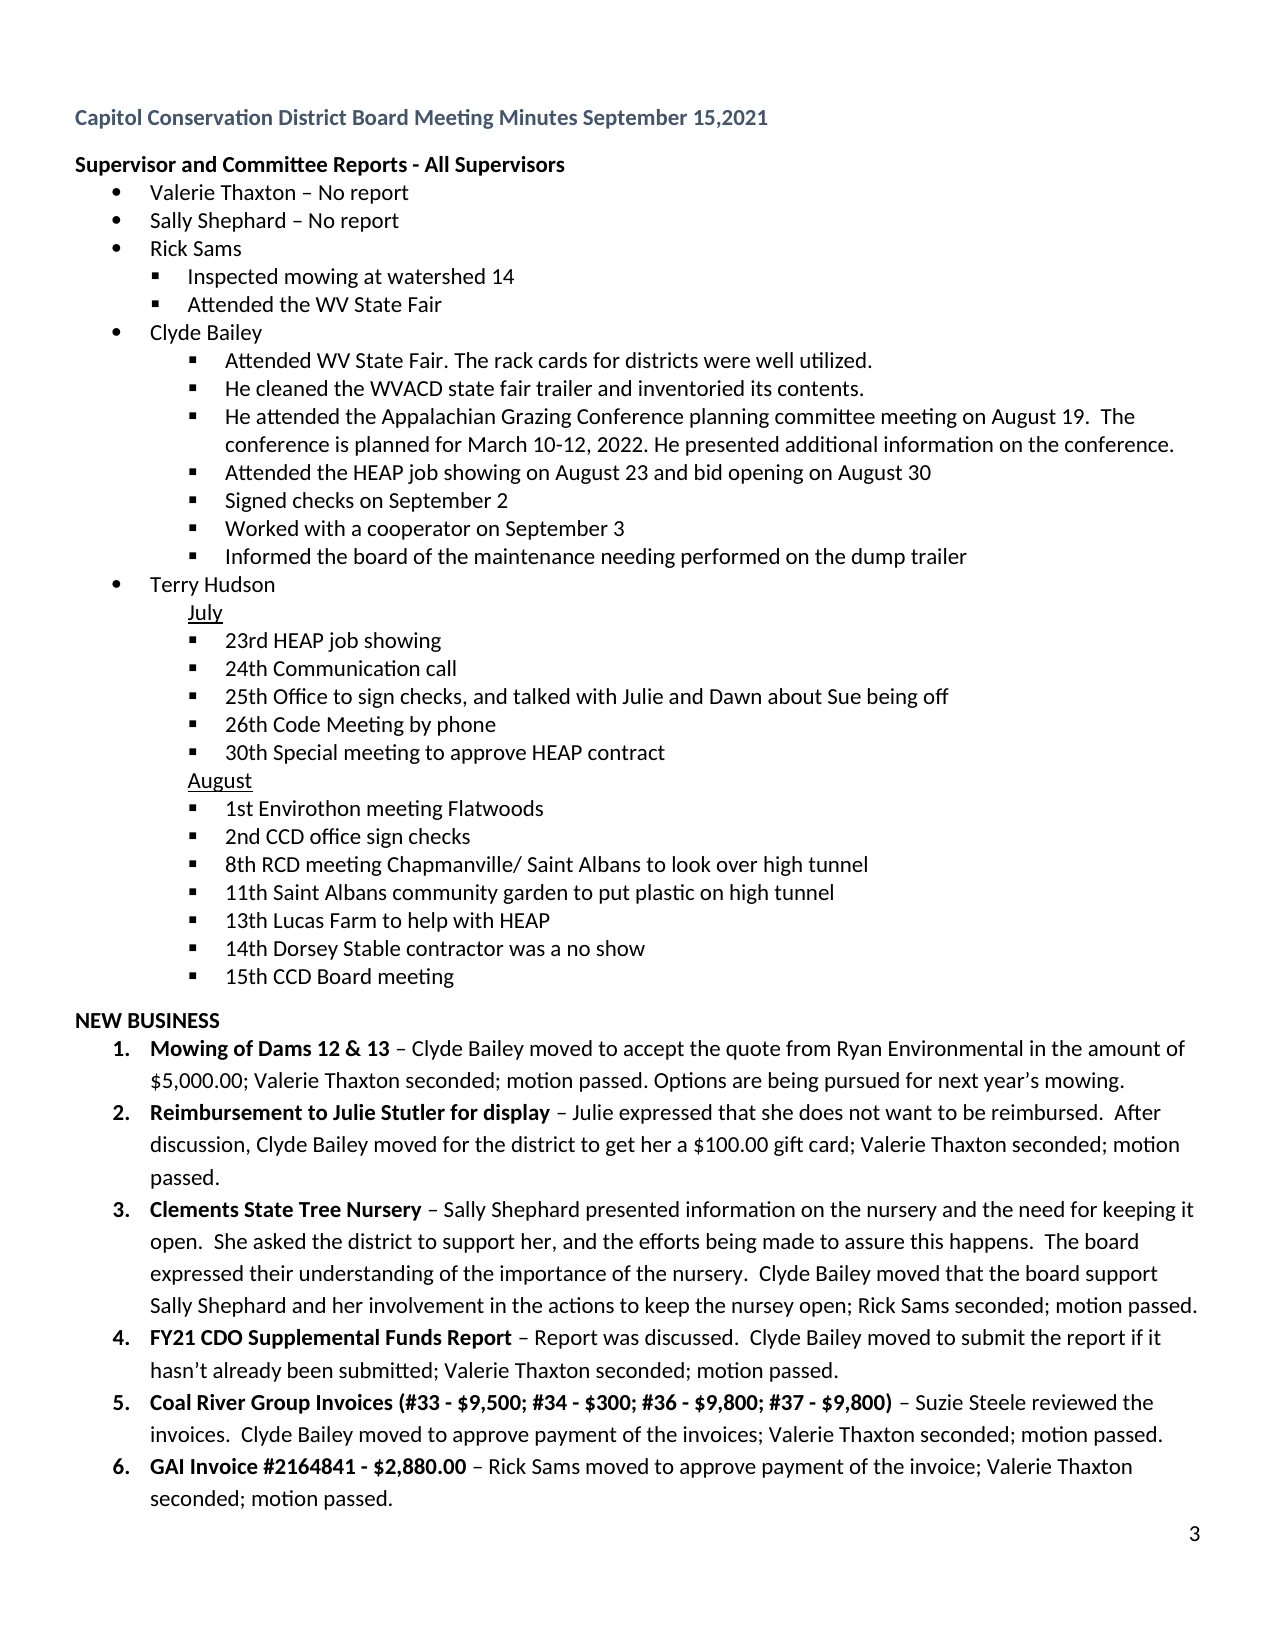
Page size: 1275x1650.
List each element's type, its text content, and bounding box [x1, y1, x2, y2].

list Worked with a cooperator on September 3 [187, 514, 1200, 542]
list Inspected mowing at watershed 14 [150, 262, 1200, 290]
list 2nd CCD office sign checks [187, 822, 1200, 850]
list 8th RCD meeting Chapmanville/ Saint Albans to look over high tunnel [187, 850, 1200, 878]
text Capitol Conservation District Board Meeting Minutes September 15,2021 [75, 103, 1200, 131]
list Rick Sams [112, 234, 1200, 262]
list 25th Office to sign checks, and talked with Julie and Dawn about Sue being off [187, 682, 1200, 710]
list 13th Lucas Farm to help with HEAP [187, 906, 1200, 934]
text July [187, 598, 1200, 626]
text NEW BUSINESS [75, 1006, 1200, 1034]
list Attended the HEAP job showing on August 23 and bid opening on August 30 [187, 458, 1200, 486]
list Valerie Thaxton – No report [112, 178, 1200, 206]
list 24th Communication call [187, 654, 1200, 682]
list GAI Invoice #2164841 - $2,880.00 – Rick Sams moved to approve payment of the invoice; Valerie Thaxton seconded; motion passed. [112, 1452, 1200, 1512]
list 26th Code Meeting by phone [187, 710, 1200, 738]
list Terry Hudson [112, 570, 1200, 598]
list Attended the WV State Fair [150, 290, 1200, 318]
list Signed checks on September 2 [187, 486, 1200, 514]
list Clyde Bailey [112, 318, 1200, 346]
list He attended the Appalachian Grazing Conference planning committee meeting on August 19. The conference is planned for March 10-12, 2022. He presented additional information on the conference. [187, 402, 1200, 458]
list FY21 CDO Supplemental Funds Report – Report was discussed. Clyde Bailey moved to submit the report if it hasn’t already been submitted; Valerie Thaxton seconded; motion passed. [112, 1323, 1200, 1384]
list Mowing of Dams 12 & 13 – Clyde Bailey moved to accept the quote from Ryan Environmental in the amount of $5,000.00; Valerie Thaxton seconded; motion passed. Options are being pursued for next year’s mowing. [112, 1034, 1200, 1094]
list Sally Shephard – No report [112, 206, 1200, 234]
list 30th Special meeting to approve HEAP contract [187, 738, 1200, 766]
list Attended WV State Fair. The rack cards for districts were well utilized. [187, 346, 1200, 374]
list 11th Saint Albans community garden to put plastic on high tunnel [187, 878, 1200, 906]
text August [187, 766, 1200, 794]
list He cleaned the WVACD state fair trailer and inventoried its contents. [187, 374, 1200, 402]
list Informed the board of the maintenance needing performed on the dump trailer [187, 542, 1200, 570]
list 1st Envirothon meeting Flatwoods [187, 794, 1200, 822]
list Coal River Group Invoices (#33 - $9,500; #34 - $300; #36 - $9,800; #37 - $9,800) – Suzie Steele reviewed the invoices. Clyde Bailey moved to approve payment of the invoices; Valerie Thaxton seconded; motion passed. [112, 1388, 1200, 1448]
list Clements State Tree Nursery – Sally Shephard presented information on the nursery and the need for keeping it open. She asked the district to support her, and the efforts being made to assure this happens. The board expressed their understanding of the importance of the nursery. Clyde Bailey moved that the board support Sally Shephard and her involvement in the actions to keep the nursey open; Rick Sams seconded; motion passed. [112, 1195, 1200, 1319]
list Reimbursement to Julie Stutler for display – Julie expressed that she does not want to be reimbursed. After discussion, Clyde Bailey moved for the district to get her a $100.00 gift card; Valerie Thaxton seconded; motion passed. [112, 1098, 1200, 1191]
text Supervisor and Committee Reports - All Supervisors [75, 150, 1200, 178]
list 23rd HEAP job showing [187, 626, 1200, 654]
list 15th CCD Board meeting [187, 962, 1200, 991]
list 14th Dorsey Stable contractor was a no show [187, 934, 1200, 962]
